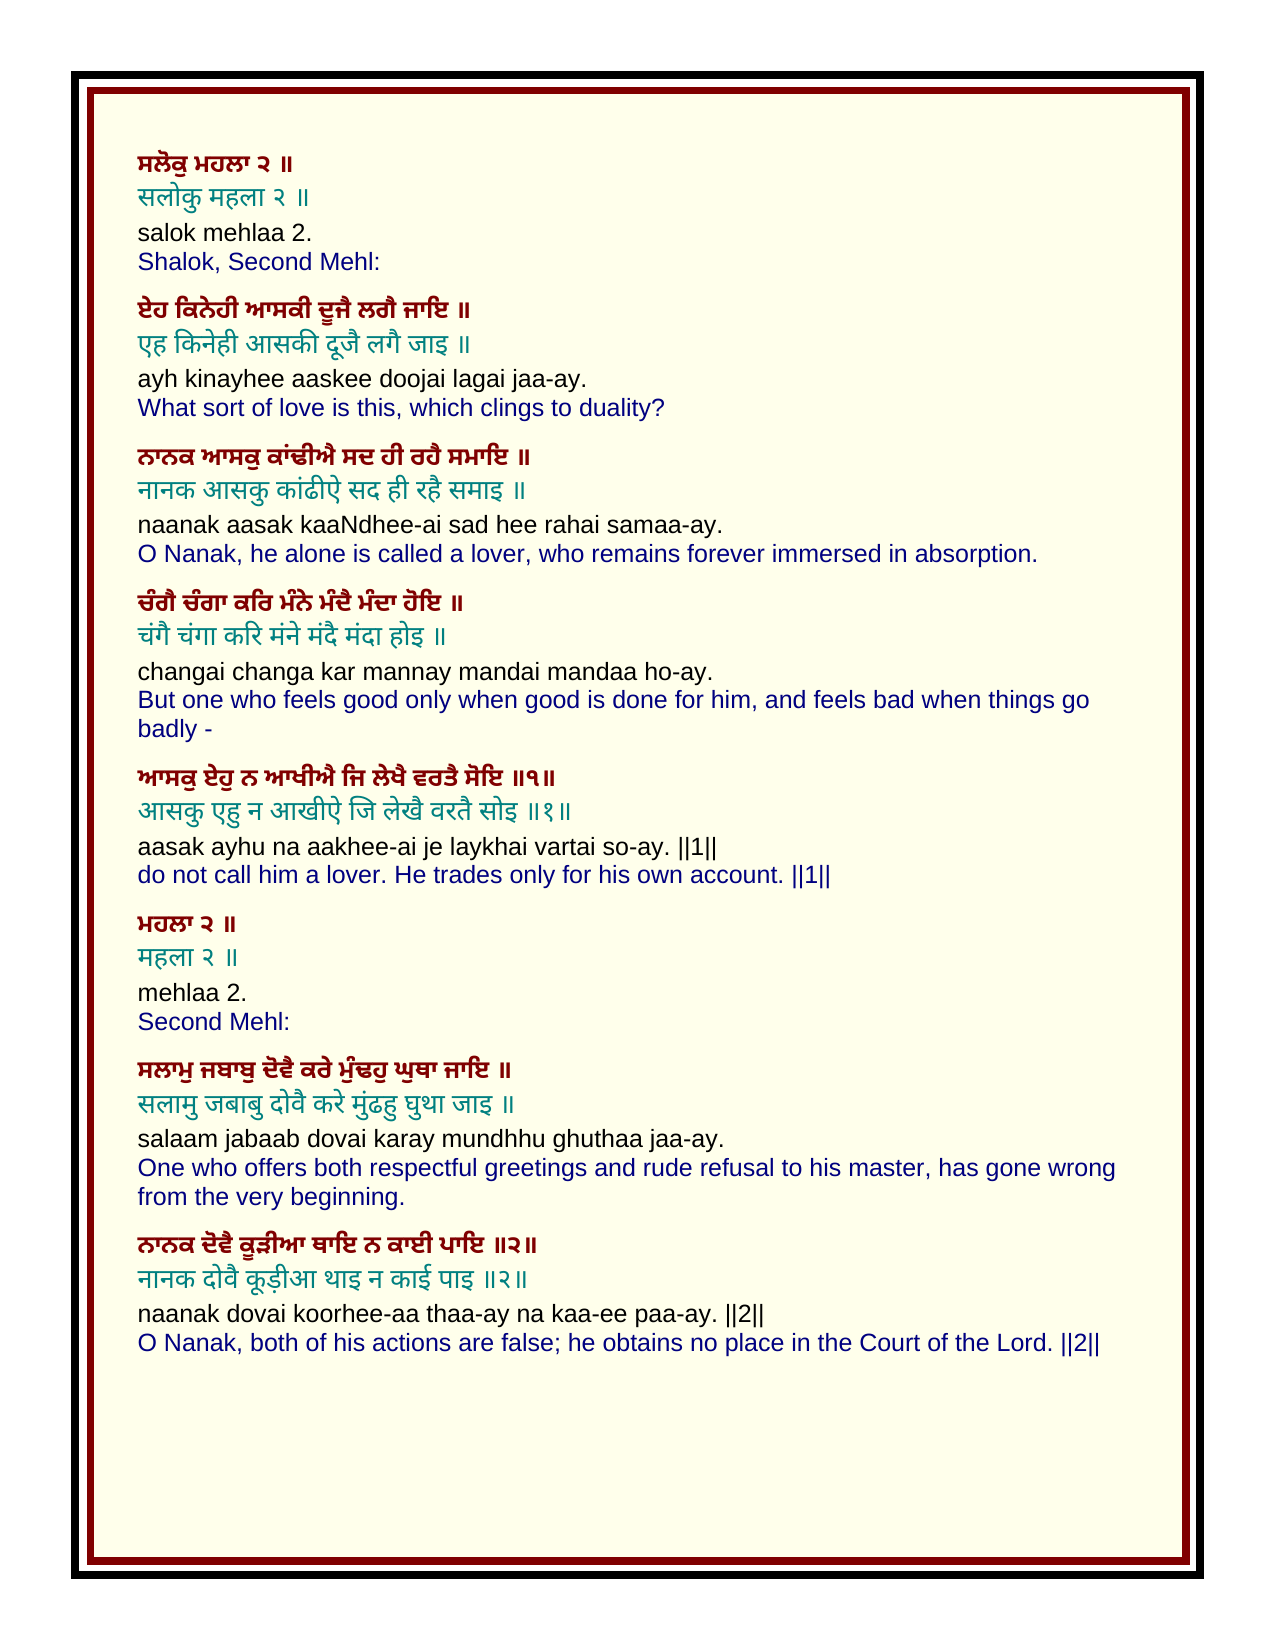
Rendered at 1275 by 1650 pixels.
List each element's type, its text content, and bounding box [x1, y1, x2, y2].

text आसकु एहु न आखीऐ जि लेखै वरतै सोइ ॥१॥ [137, 796, 1138, 832]
text aasak ayhu na aakhee-ai je laykhai vartai so-ay. ||1|| [137, 832, 1138, 860]
text changai changa kar mannay mandai mandaa ho-ay. [137, 657, 1138, 685]
text naanak dovai koorhee-aa thaa-ay na kaa-ee paa-ay. ||2|| [137, 1299, 1138, 1328]
text ਨਾਨਕ ਆਸਕੁ ਕਾਂਢੀਐ ਸਦ ਹੀ ਰਹੈ ਸਮਾਇ ॥ [137, 442, 1138, 475]
text ਮਹਲਾ ੨ ॥ [137, 910, 1138, 943]
text एह किनेही आसकी दूजै लगै जाइ ॥ [137, 329, 1138, 364]
text नानक दोवै कूड़ीआ थाइ न काई पाइ ॥२॥ [137, 1264, 1138, 1299]
text चंगै चंगा करि मंने मंदै मंदा होइ ॥ [137, 621, 1138, 657]
text Second Mehl: [137, 1007, 1138, 1035]
text Shalok, Second Mehl: [137, 247, 1138, 275]
text ਏਹ ਕਿਨੇਹੀ ਆਸਕੀ ਦੂਜੈ ਲਗੈ ਜਾਇ ॥ [137, 296, 1138, 329]
text salaam jabaab dovai karay mundhhu ghuthaa jaa-ay. [137, 1124, 1138, 1153]
text One who offers both respectful greetings and rude refusal to his master, has gone wrong from the very beginning. [137, 1153, 1138, 1210]
text ਚੰਗੈ ਚੰਗਾ ਕਰਿ ਮੰਨੇ ਮੰਦੈ ਮੰਦਾ ਹੋਇ ॥ [137, 589, 1138, 621]
text mehlaa 2. [137, 978, 1138, 1007]
text ਆਸਕੁ ਏਹੁ ਨ ਆਖੀਐ ਜਿ ਲੇਖੈ ਵਰਤੈ ਸੋਇ ॥੧॥ [137, 764, 1138, 796]
text ਸਲਾਮੁ ਜਬਾਬੁ ਦੋਵੈ ਕਰੇ ਮੁੰਢਹੁ ਘੁਥਾ ਜਾਇ ॥ [137, 1056, 1138, 1089]
text महला २ ॥ [137, 943, 1138, 978]
text नानक आसकु कांढीऐ सद ही रहै समाइ ॥ [137, 475, 1138, 510]
text O Nanak, both of his actions are false; he obtains no place in the Court of the Lord. ||2|| [137, 1328, 1138, 1357]
text But one who feels good only when good is done for him, and feels bad when things go badly - [137, 685, 1138, 743]
text सलामु जबाबु दोवै करे मुंढहु घुथा जाइ ॥ [137, 1089, 1138, 1124]
text ayh kinayhee aaskee doojai lagai jaa-ay. [137, 364, 1138, 393]
text naanak aasak kaaNdhee-ai sad hee rahai samaa-ay. [137, 510, 1138, 539]
text O Nanak, he alone is called a lover, who remains forever immersed in absorption. [137, 539, 1138, 568]
text salok mehlaa 2. [137, 218, 1138, 247]
text ਨਾਨਕ ਦੋਵੈ ਕੂੜੀਆ ਥਾਇ ਨ ਕਾਈ ਪਾਇ ॥੨॥ [137, 1231, 1138, 1264]
text ਸਲੋਕੁ ਮਹਲਾ ੨ ॥ [137, 150, 1138, 183]
text do not call him a lover. He trades only for his own account. ||1|| [137, 860, 1138, 889]
text सलोकु महला २ ॥ [137, 183, 1138, 218]
text What sort of love is this, which clings to duality? [137, 393, 1138, 422]
